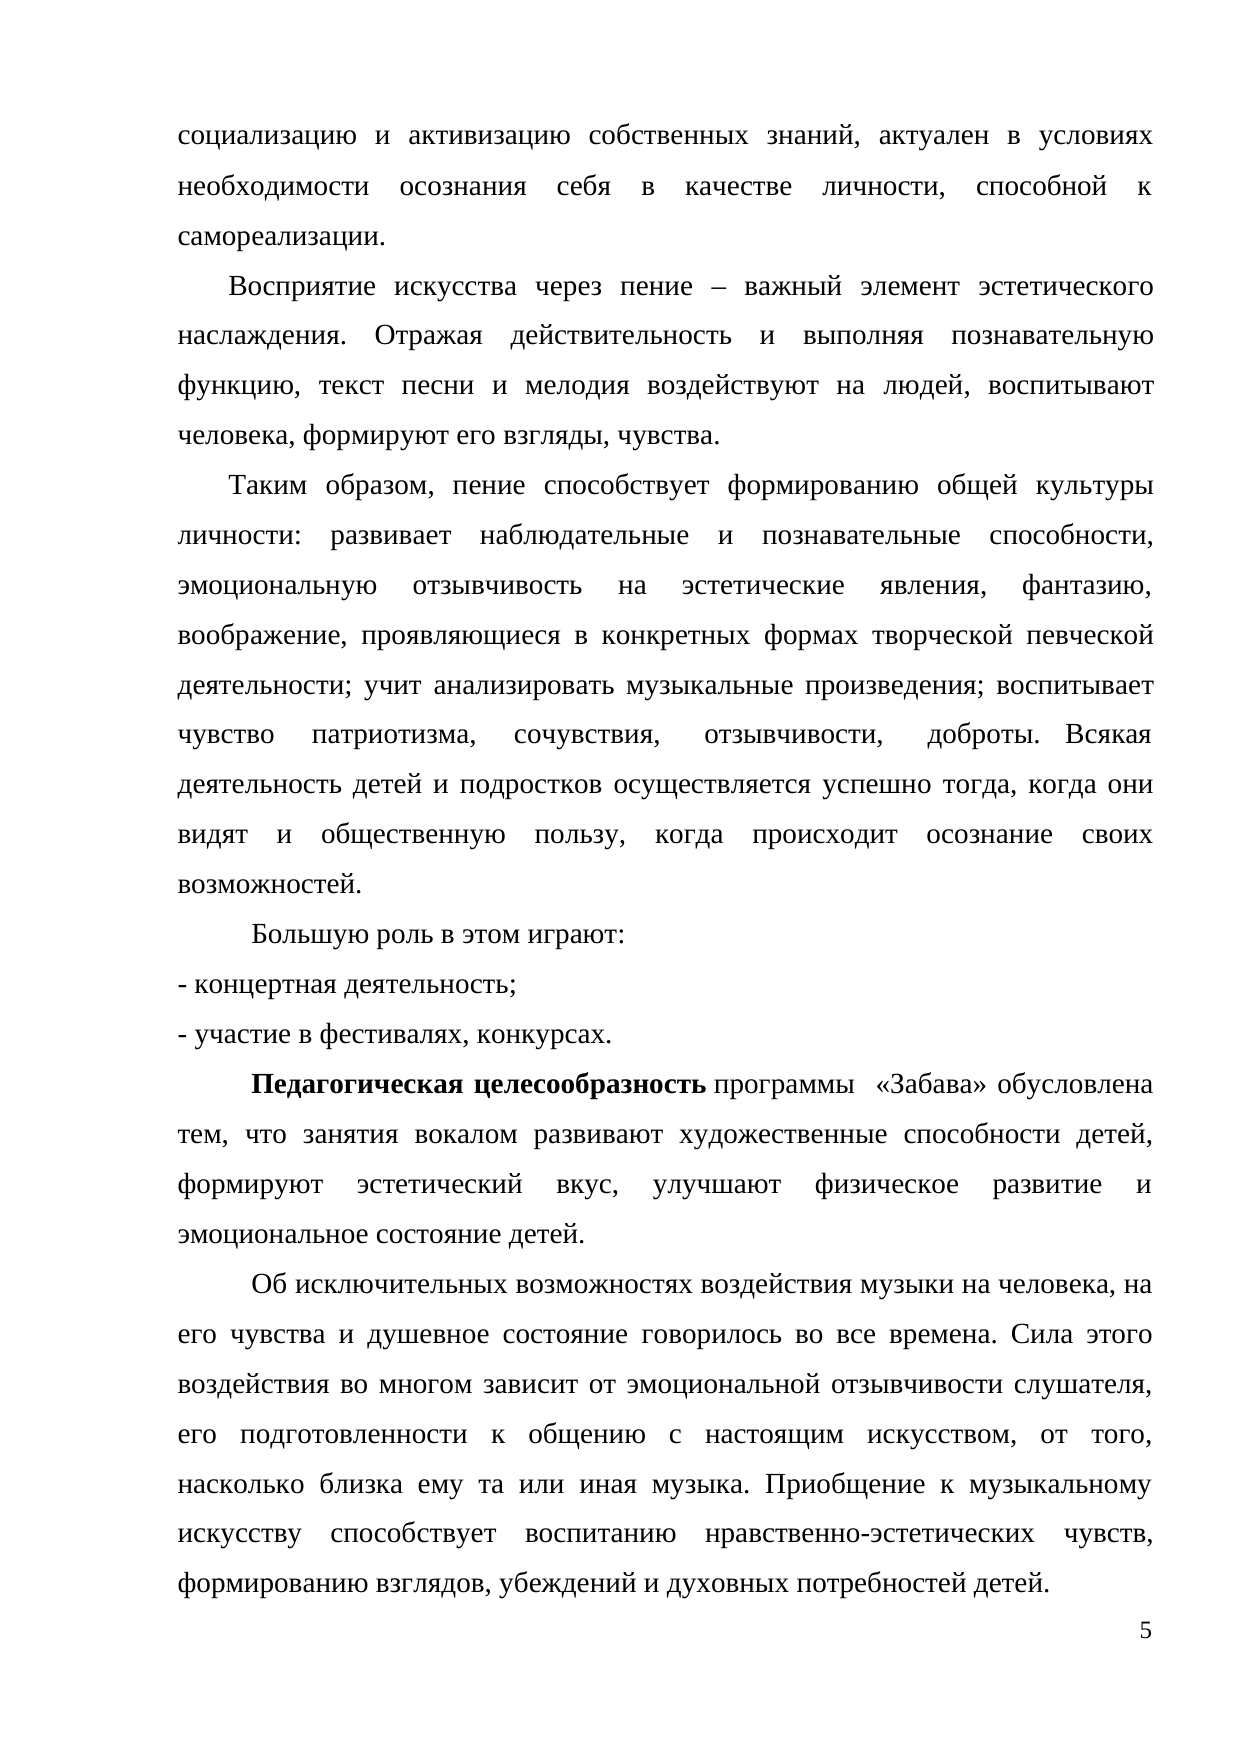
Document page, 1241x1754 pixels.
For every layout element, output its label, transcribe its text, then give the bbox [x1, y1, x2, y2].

text Об исключительных возможностях воздействия музыки на человека, на его чувства и душевное состояние говорилось во все времена. Сила этого воздействия во многом зависит от эмоциональной отзывчивости слушателя, его подготовленности к общению с настоящим искусством, от того, насколько близка ему та или иная музыка. Приобщение к музыкальному искусству способствует воспитанию нравственно-эстетических чувств, формированию взглядов, убеждений и духовных потребностей детей. [177, 1266, 1159, 1599]
text Педагогическая целесообразность программы «Забава» обусловлена тем, что занятия вокалом развивают художественные способности детей, формируют эстетический вкус, улучшают физическое развитие и эмоциональное состояние детей. [177, 1066, 1159, 1250]
text Таким образом, пение способствует формированию общей культуры личности: развивает наблюдательные и познавательные способности, эмоциональную отзывчивость на эстетические явления, фантазию, воображение, проявляющиеся в конкретных формах творческой певческой деятельности; учит анализировать музыкальные произведения; воспитывает чувство патриотизма, сочувствия, отзывчивости, доброты. Всякая деятельность детей и подростков осуществляется успешно тогда, когда они видят и общественную пользу, когда происходит осознание своих возможностей. [177, 467, 1154, 900]
text необходимости осознания себя в качестве личности, способной к самореализации. [177, 168, 1158, 251]
text Восприятие искусства через пение – важный элемент эстетического наслаждения. Отражая действительность и выполняя познавательную функцию, текст песни и мелодия воздействуют на людей, воспитывают человека, формируют его взгляды, чувства. [177, 268, 1154, 451]
text Большую роль в этом играют: - концертная деятельность; [177, 916, 632, 1000]
text 5 [1139, 1615, 1154, 1644]
text - участие в фестивалях, конкурсах. [177, 1016, 1154, 1050]
text социализацию и активизацию собственных знаний, актуален в условиях [177, 117, 1154, 151]
